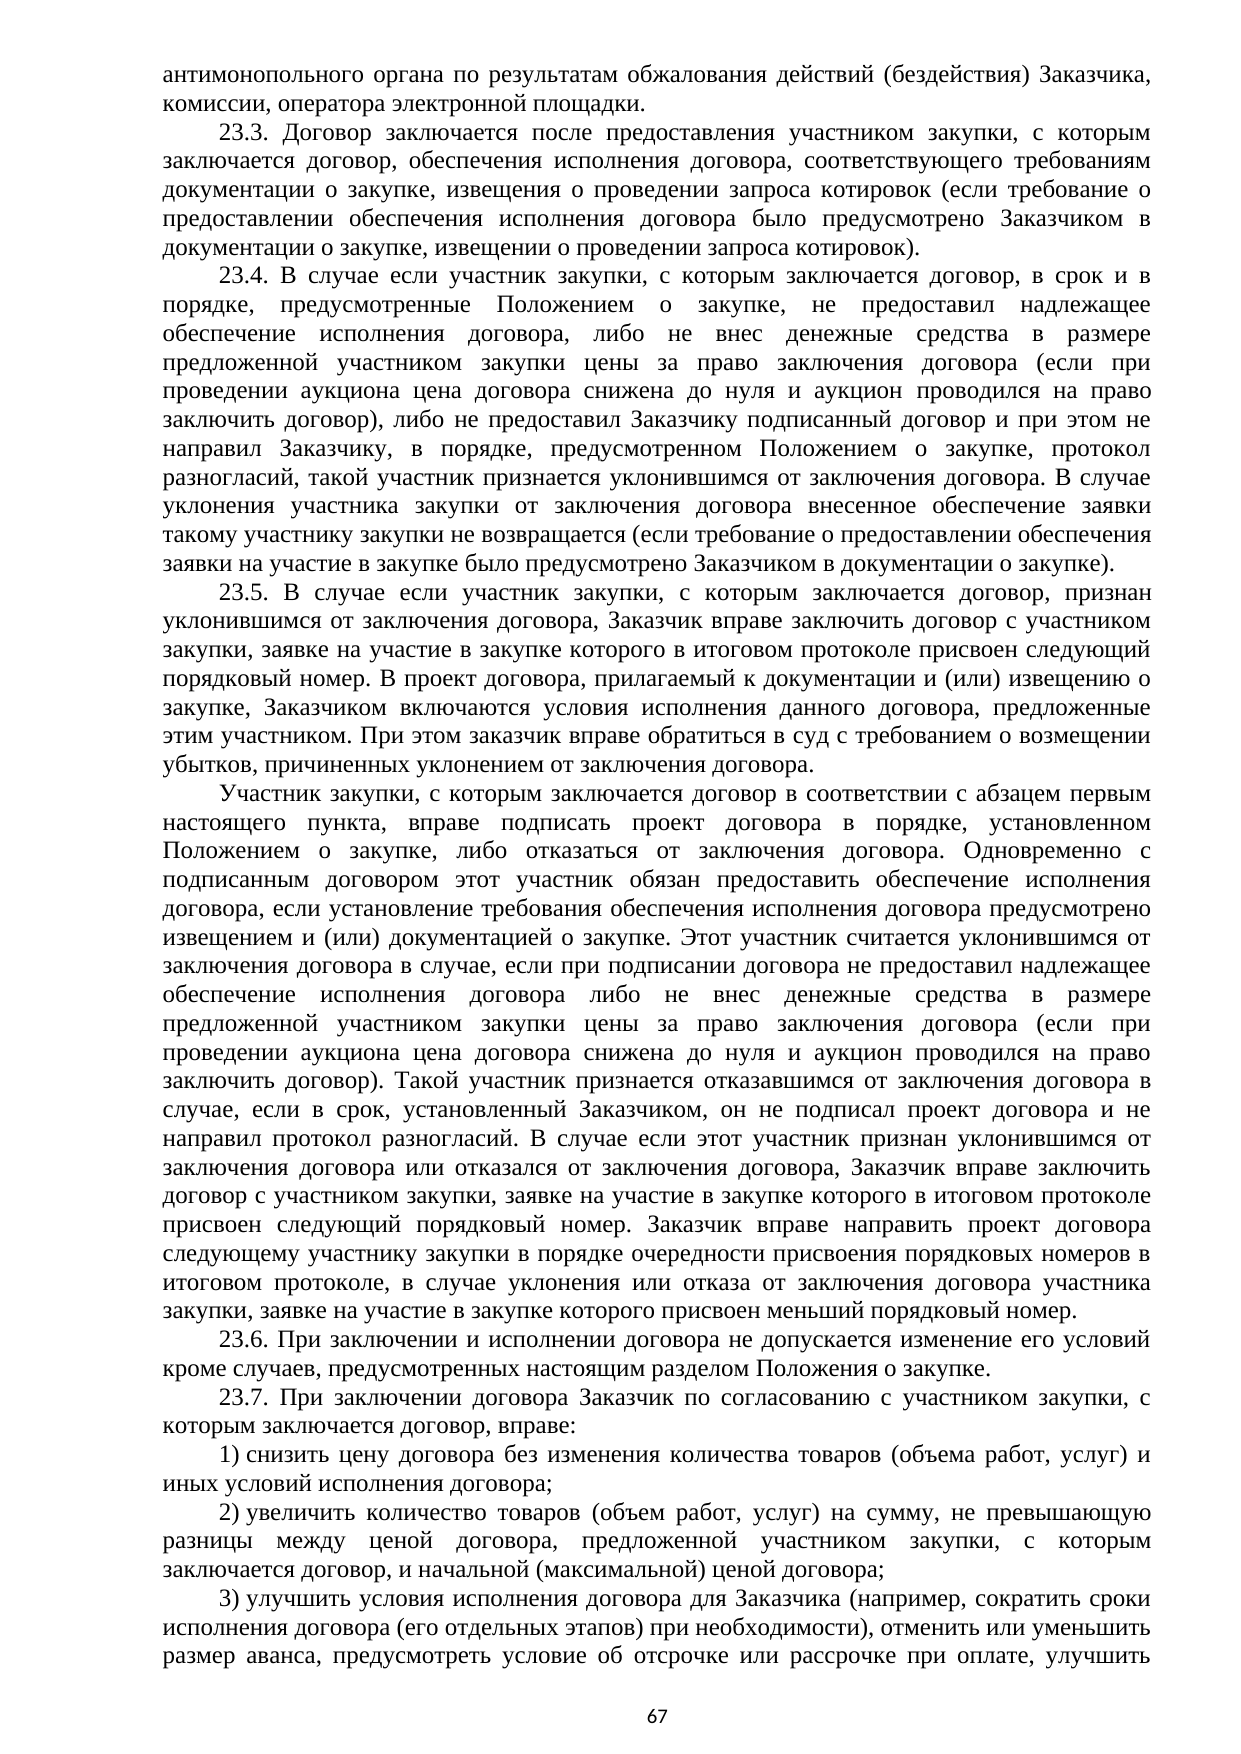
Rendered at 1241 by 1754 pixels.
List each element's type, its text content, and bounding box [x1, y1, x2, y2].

text 23.4. В случае если участник закупки, с которым заключается договор, в срок и в порядке, предусмотренные Положением о закупке, не предоставил надлежащее обеспечение исполнения договора, либо не внес денежные средства в размере предложенной участником закупки цены за право заключения договора (если при проведении аукциона цена договора снижена до нуля и аукцион проводился на право заключить договор), либо не предоставил Заказчику подписанный договор и при этом не направил Заказчику, в порядке, предусмотренном Положением о закупке, протокол разногласий, такой участник признается уклонившимся от заключения договора. В случае уклонения участника закупки от заключения договора внесенное обеспечение заявки такому участнику закупки не возвращается (если требование о предоставлении обеспечения заявки на участие в закупке было предусмотрено Заказчиком в документации о закупке). [162, 260, 1152, 577]
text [162, 1583, 1152, 1669]
text Участник закупки, с которым заключается договор в соответствии с абзацем первым настоящего пункта, вправе подписать проект договора в порядке, установленном Положением о закупке, либо отказаться от заключения договора. Одновременно с подписанным договором этот участник обязан предоставить обеспечение исполнения договора, если установление требования обеспечения исполнения договора предусмотрено извещением и (или) документацией о закупке. Этот участник считается уклонившимся от заключения договора в случае, если при подписании договора не предоставил надлежащее обеспечение исполнения договора либо не внес денежные средства в размере предложенной участником закупки цены за право заключения договора (если при проведении аукциона цена договора снижена до нуля и аукцион проводился на право заключить договор). Такой участник признается отказавшимся от заключения договора в случае, если в срок, установленный Заказчиком, он не подписал проект договора и не направил протокол разногласий. В случае если этот участник признан уклонившимся от заключения договора или отказался от заключения договора, Заказчик вправе заключить договор с участником закупки, заявке на участие в закупке которого в итоговом протоколе присвоен следующий порядковый номер. Заказчик вправе направить проект договора следующему участнику закупки в порядке очередности присвоения порядковых номеров в итоговом протоколе, в случае уклонения или отказа от заключения договора участника закупки, заявке на участие в закупке которого присвоен меньший порядковый номер. [162, 778, 1152, 1324]
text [162, 59, 1152, 117]
text 1) снизить цену договора без изменения количества товаров (объема работ, услуг) и иных условий исполнения договора; [162, 1439, 1152, 1497]
text 23.7. При заключении договора Заказчик по согласованию с участником закупки, с которым заключается договор, вправе: [162, 1382, 1152, 1439]
text 23.5. В случае если участник закупки, с которым заключается договор, признан уклонившимся от заключения договора, Заказчик вправе заключить договор с участником закупки, заявке на участие в закупке которого в итоговом протоколе присвоен следующий порядковый номер. В проект договора, прилагаемый к документации и (или) извещению о закупке, Заказчиком включаются условия исполнения данного договора, предложенные этим участником. При этом заказчик вправе обратиться в суд с требованием о возмещении убытков, причиненных уклонением от заключения договора. [162, 577, 1152, 778]
text 23.6. При заключении и исполнении договора не допускается изменение его условий кроме случаев, предусмотренных настоящим разделом Положения о закупке. [162, 1324, 1152, 1382]
text 23.3. Договор заключается после предоставления участником закупки, с которым заключается договор, обеспечения исполнения договора, соответствующего требованиям документации о закупке, извещения о проведении запроса котировок (если требование о предоставлении обеспечения исполнения договора было предусмотрено Заказчиком в документации о закупке, извещении о проведении запроса котировок). [162, 117, 1152, 260]
text 2) увеличить количество товаров (объем работ, услуг) на сумму, не превышающую разницы между ценой договора, предложенной участником закупки, с которым заключается договор, и начальной (максимальной) ценой договора; [162, 1497, 1152, 1583]
